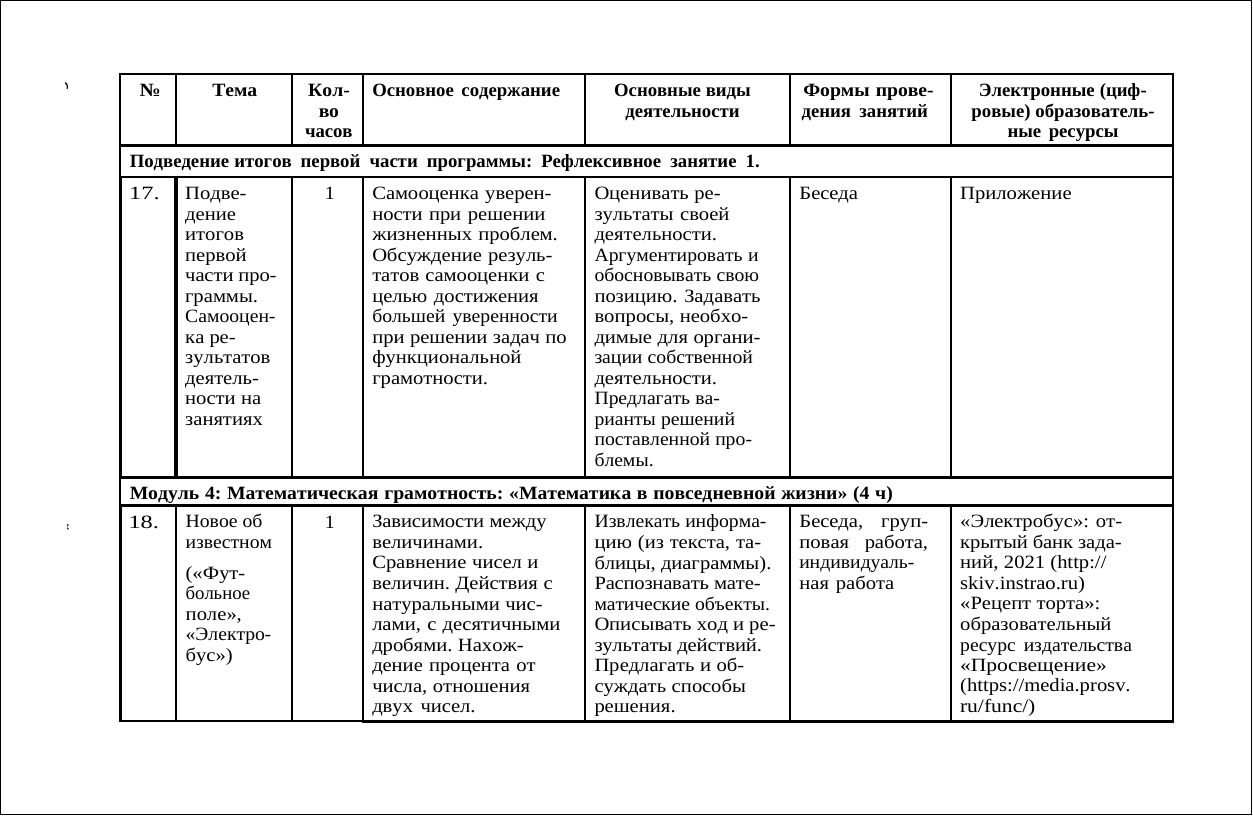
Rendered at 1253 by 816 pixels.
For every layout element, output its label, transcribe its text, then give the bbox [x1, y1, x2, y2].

table_header Электронные (циф- ровые) образователь- ные ресурсы [952, 75, 1172, 143]
table_cell Новое об известном («Фут- больное поле», «Электро- бус») [177, 507, 291, 720]
table_cell 1 [293, 178, 362, 476]
table_header № [121, 75, 175, 143]
table_header Формы прове- дения занятий [791, 75, 950, 143]
table_cell Извлекать информа- цию (из текста, та- блицы, диаграммы). Распознавать мате- матические объекты. Описывать ход и ре- зультаты действий. Предлагать и об- суждать способы решения. [586, 507, 789, 720]
table_cell Самооценка уверен- ности при решении жизненных проблем. Обсуждение резуль- татов самооценки с целью достижения большей уверенности при решении задач по функциональной грамотности. [364, 178, 584, 476]
table_cell 1 [293, 507, 362, 720]
table_cell «Электробус»: от- крытый банк зада- ний, 2021 (http:// skiv.instrao.ru) «Рецепт торта»: образовательный ресурс издательства «Просвещение» (https://media.prosv. ru/func/) [952, 507, 1172, 720]
table_cell 17. [122, 178, 174, 476]
table_header Основные виды деятельности [586, 75, 789, 143]
table_cell 18. [122, 507, 175, 720]
table_cell Оценивать ре- зультаты своей деятельности. Аргументировать и обосновывать свою позицию. Задавать вопросы, необхо- димые для органи- зации собственной деятельности. Предлагать ва- рианты решений поставленной про- блемы. [586, 178, 789, 476]
table_header Основное содержание [364, 75, 584, 143]
table_header Кол- во часов [293, 75, 362, 143]
table_cell Подве- дение итогов первой части про- граммы. Самооцен- ка ре- зультатов деятель- ности на занятиях [178, 178, 291, 476]
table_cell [791, 507, 950, 720]
table_cell Зависимости между величинами. Сравнение чисел и величин. Действия с натуральными чис- лами, с десятичными дробями. Нахож- дение процента от числа, отношения двух чисел. [364, 507, 584, 720]
table_header Тема [177, 75, 291, 143]
table_cell Беседа [791, 178, 950, 476]
table_cell Подведение итогов первой части программы: Рефлексивное занятие 1. [121, 147, 1172, 176]
table_cell Модуль 4: Математическая грамотность: «Математика в повседневной жизни» (4 ч) [121, 479, 1172, 504]
table_cell Приложение [952, 178, 1172, 476]
